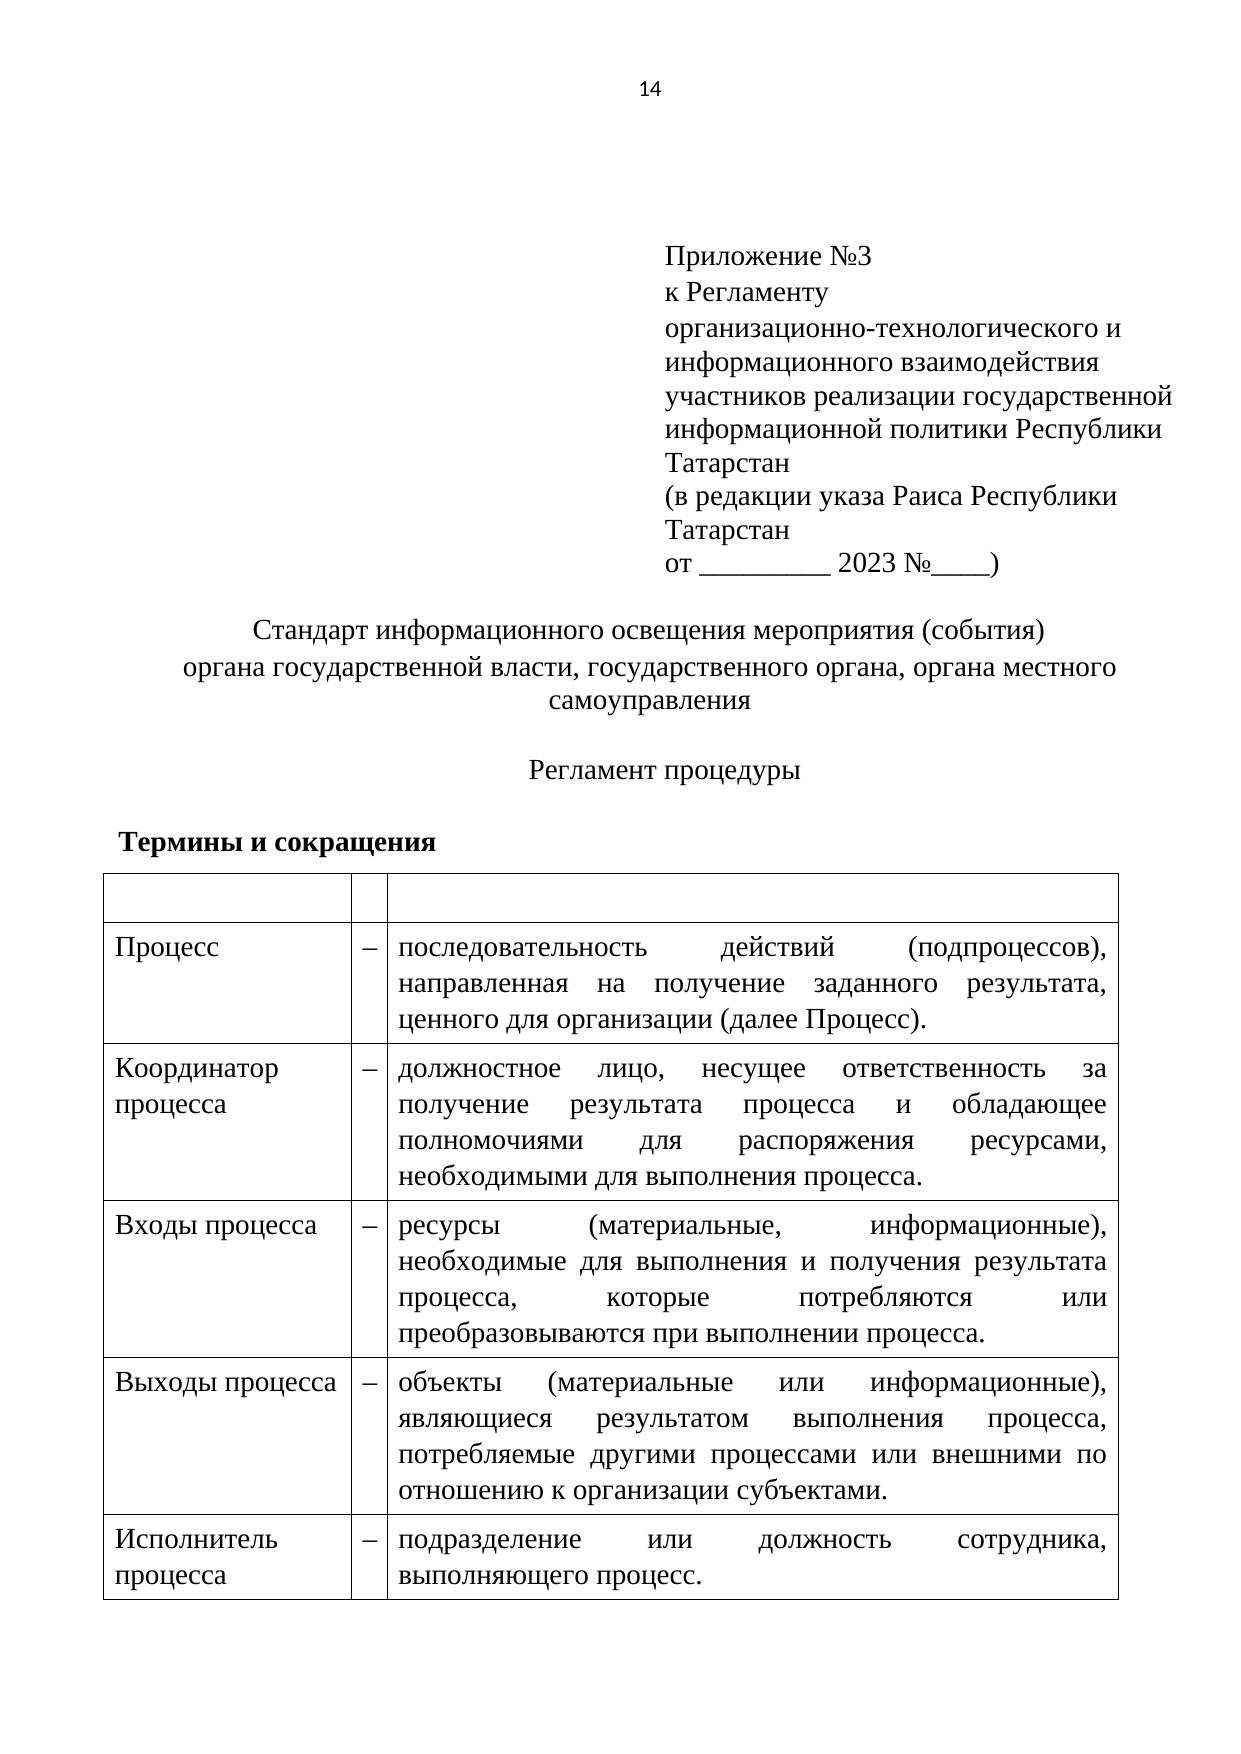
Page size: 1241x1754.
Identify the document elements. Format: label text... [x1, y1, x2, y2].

text от _________ 2023 №____) [664, 545, 1181, 579]
text Приложение №3 [664, 238, 1181, 272]
table_cell Процесс [104, 923, 351, 1043]
text к Регламенту [664, 274, 1181, 308]
table_cell Выходы процесса [104, 1358, 351, 1514]
table_cell – [352, 1358, 387, 1514]
text организационно-технологического и информационного взаимодействия участников реализации государственной информационной политики Республики Татарстан [664, 311, 1181, 478]
table_cell Исполнитель процесса [104, 1515, 351, 1599]
table_cell последовательность действий (подпроцессов), направленная на получение заданного результата, ценного для организации (далее Процесс). [388, 923, 1118, 1043]
table_cell – [352, 923, 387, 1043]
table_header [388, 874, 1118, 922]
table_cell должностное лицо, несущее ответственность за получение результата процесса и обладающее полномочиями для распоряжения ресурсами, необходимыми для выполнения процесса. [388, 1044, 1118, 1200]
table_cell ресурсы (материальные, информационные), необходимые для выполнения и получения результата процесса, которые потребляются или преобразовываются при выполнении процесса. [388, 1201, 1118, 1357]
table_cell Координатор процесса [104, 1044, 351, 1200]
table_header [104, 874, 351, 922]
text Стандарт информационного освещения мероприятия (события) [118, 612, 1179, 646]
text Термины и сокращения [118, 824, 1211, 858]
text Регламент процедуры [118, 752, 1211, 785]
table_cell – [352, 1201, 387, 1357]
table_cell подразделение или должность сотрудника, выполняющего процесс. [388, 1515, 1118, 1599]
table_cell объекты (материальные или информационные), являющиеся результатом выполнения процесса, потребляемые другими процессами или внешними по отношению к организации субъектами. [388, 1358, 1118, 1514]
table_header [352, 874, 387, 922]
table_cell – [352, 1515, 387, 1599]
table_cell – [352, 1044, 387, 1200]
text (в редакции указа Раиса Республики Татарстан [664, 478, 1181, 545]
table_cell Входы процесса [104, 1201, 351, 1357]
text органа государственной власти, государственного органа, органа местного самоуправления [118, 649, 1181, 716]
